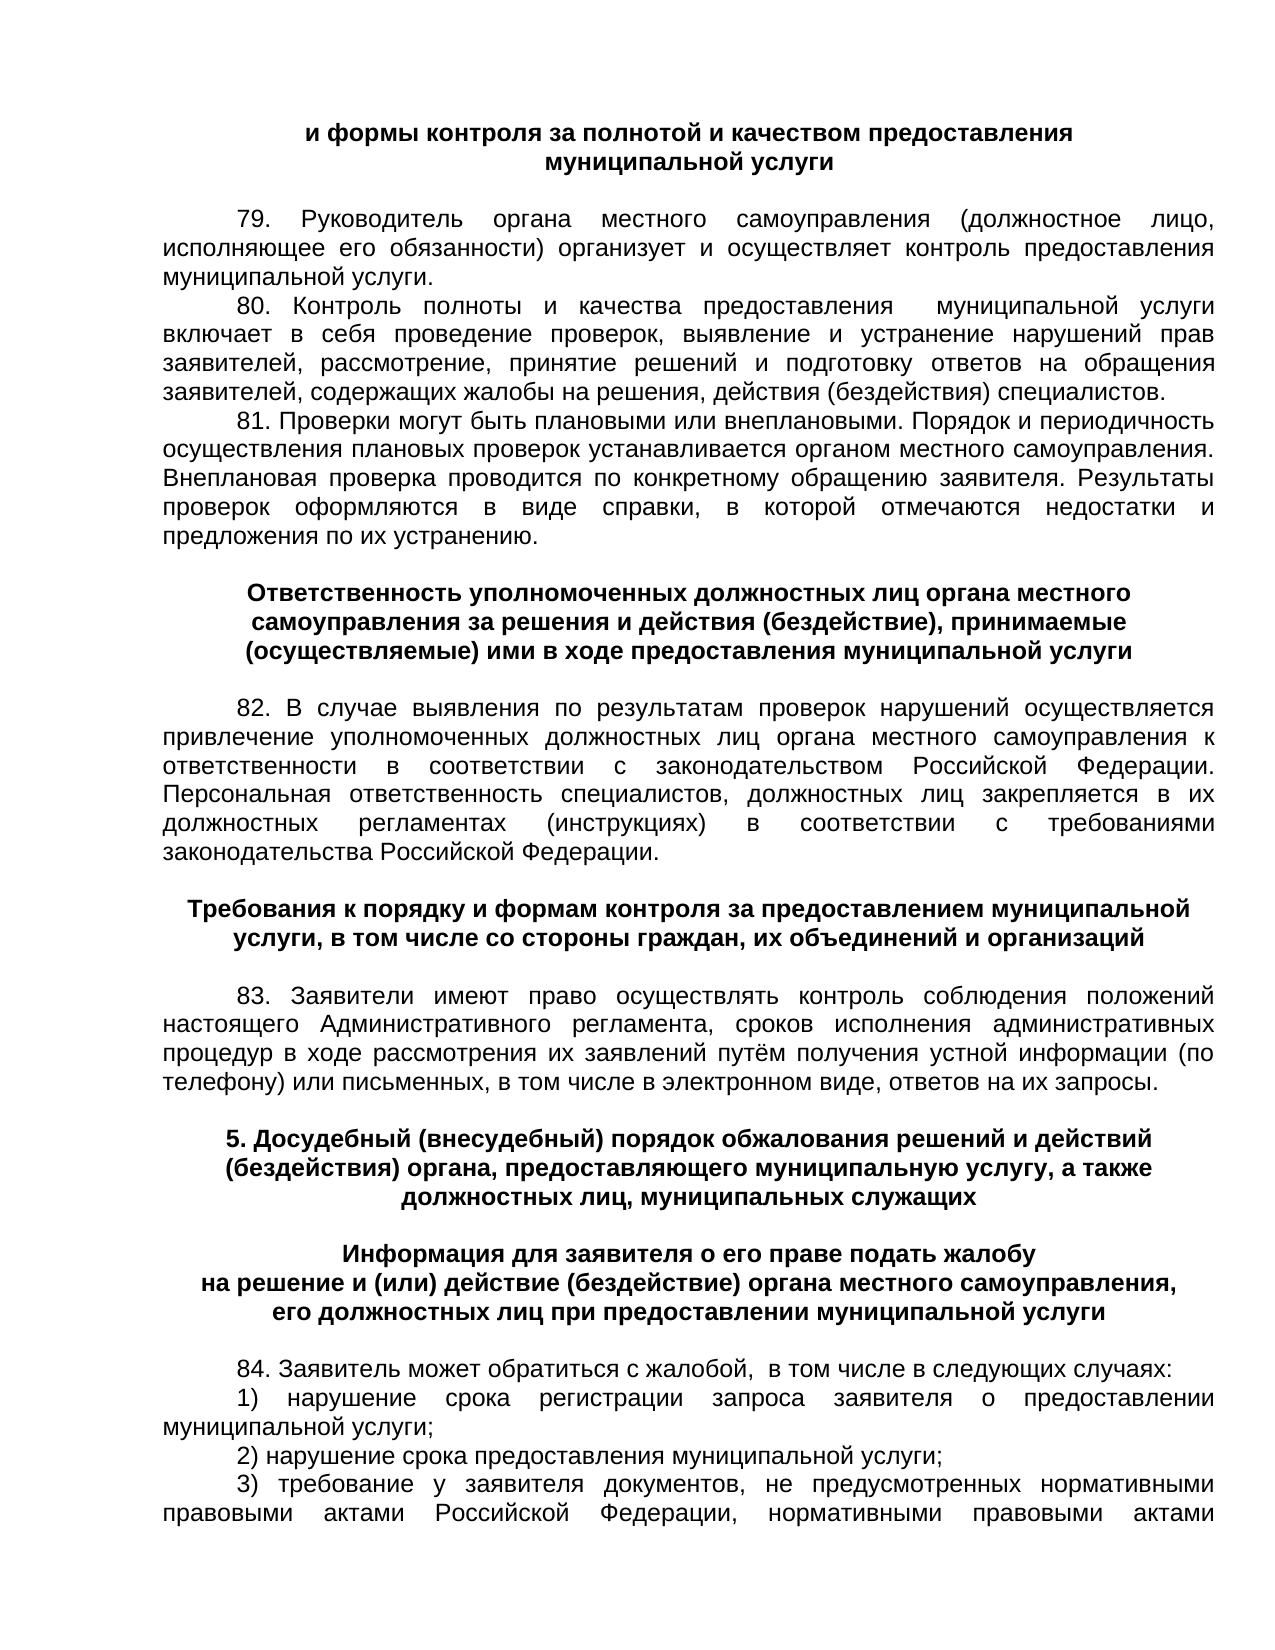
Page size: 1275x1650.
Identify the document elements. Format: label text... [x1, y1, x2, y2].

text 84. Заявитель может обратиться с жалобой, в том числе в следующих случаях: [162, 1354, 1216, 1383]
text 82. В случае выявления по результатам проверок нарушений осуществляется привлечение уполномоченных должностных лиц органа местного самоуправления к ответственности в соответствии с законодательством Российской Федерации. Персональная ответственность специалистов, должностных лиц закрепляется в их должностных регламентах (инструкциях) в соответствии с требованиями законодательства Российской Федерации. [162, 693, 1216, 866]
text 2) нарушение срока предоставления муниципальной услуги; [162, 1441, 1216, 1469]
text Информация для заявителя о его праве подать жалобу [162, 1239, 1216, 1268]
text на решение и (или) действие (бездействие) органа местного самоуправления, [162, 1268, 1216, 1297]
text 79. Руководитель органа местного самоуправления (должностное лицо, исполняющее его обязанности) организует и осуществляет контроль предоставления муниципальной услуги. [162, 204, 1216, 291]
text Требования к порядку и формам контроля за предоставлением муниципальной услуги, в том числе со стороны граждан, их объединений и организаций [162, 894, 1216, 952]
text его должностных лиц при предоставлении муниципальной услуги [162, 1297, 1216, 1326]
text 83. Заявители имеют право осуществлять контроль соблюдения положений настоящего Административного регламента, сроков исполнения административных процедур в ходе рассмотрения их заявлений путём получения устной информации (по телефону) или письменных, в том числе в электронном виде, ответов на их запросы. [162, 981, 1216, 1096]
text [162, 118, 1216, 147]
text 81. Проверки могут быть плановыми или внеплановыми. Порядок и периодичность осуществления плановых проверок устанавливается органом местного самоуправления. Внеплановая проверка проводится по конкретному обращению заявителя. Результаты проверок оформляются в виде справки, в которой отмечаются недостатки и предложения по их устранению. [162, 406, 1216, 549]
text 80. Контроль полноты и качества предоставления муниципальной услуги включает в себя проведение проверок, выявление и устранение нарушений прав заявителей, рассмотрение, принятие решений и подготовку ответов на обращения заявителей, содержащих жалобы на решения, действия (бездействия) специалистов. [162, 291, 1216, 406]
text муниципальной услуги [162, 147, 1216, 176]
text (осуществляемые) ими в ходе предоставления муниципальной услуги [162, 636, 1216, 664]
text 5. Досудебный (внесудебный) порядок обжалования решений и действий (бездействия) органа, предоставляющего муниципальную услугу, а также должностных лиц, муниципальных служащих [162, 1124, 1216, 1211]
text 1) нарушение срока регистрации запроса заявителя о предоставлении муниципальной услуги; [162, 1383, 1216, 1441]
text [162, 1469, 1216, 1527]
text Ответственность уполномоченных должностных лиц органа местного самоуправления за решения и действия (бездействие), принимаемые [162, 578, 1216, 636]
